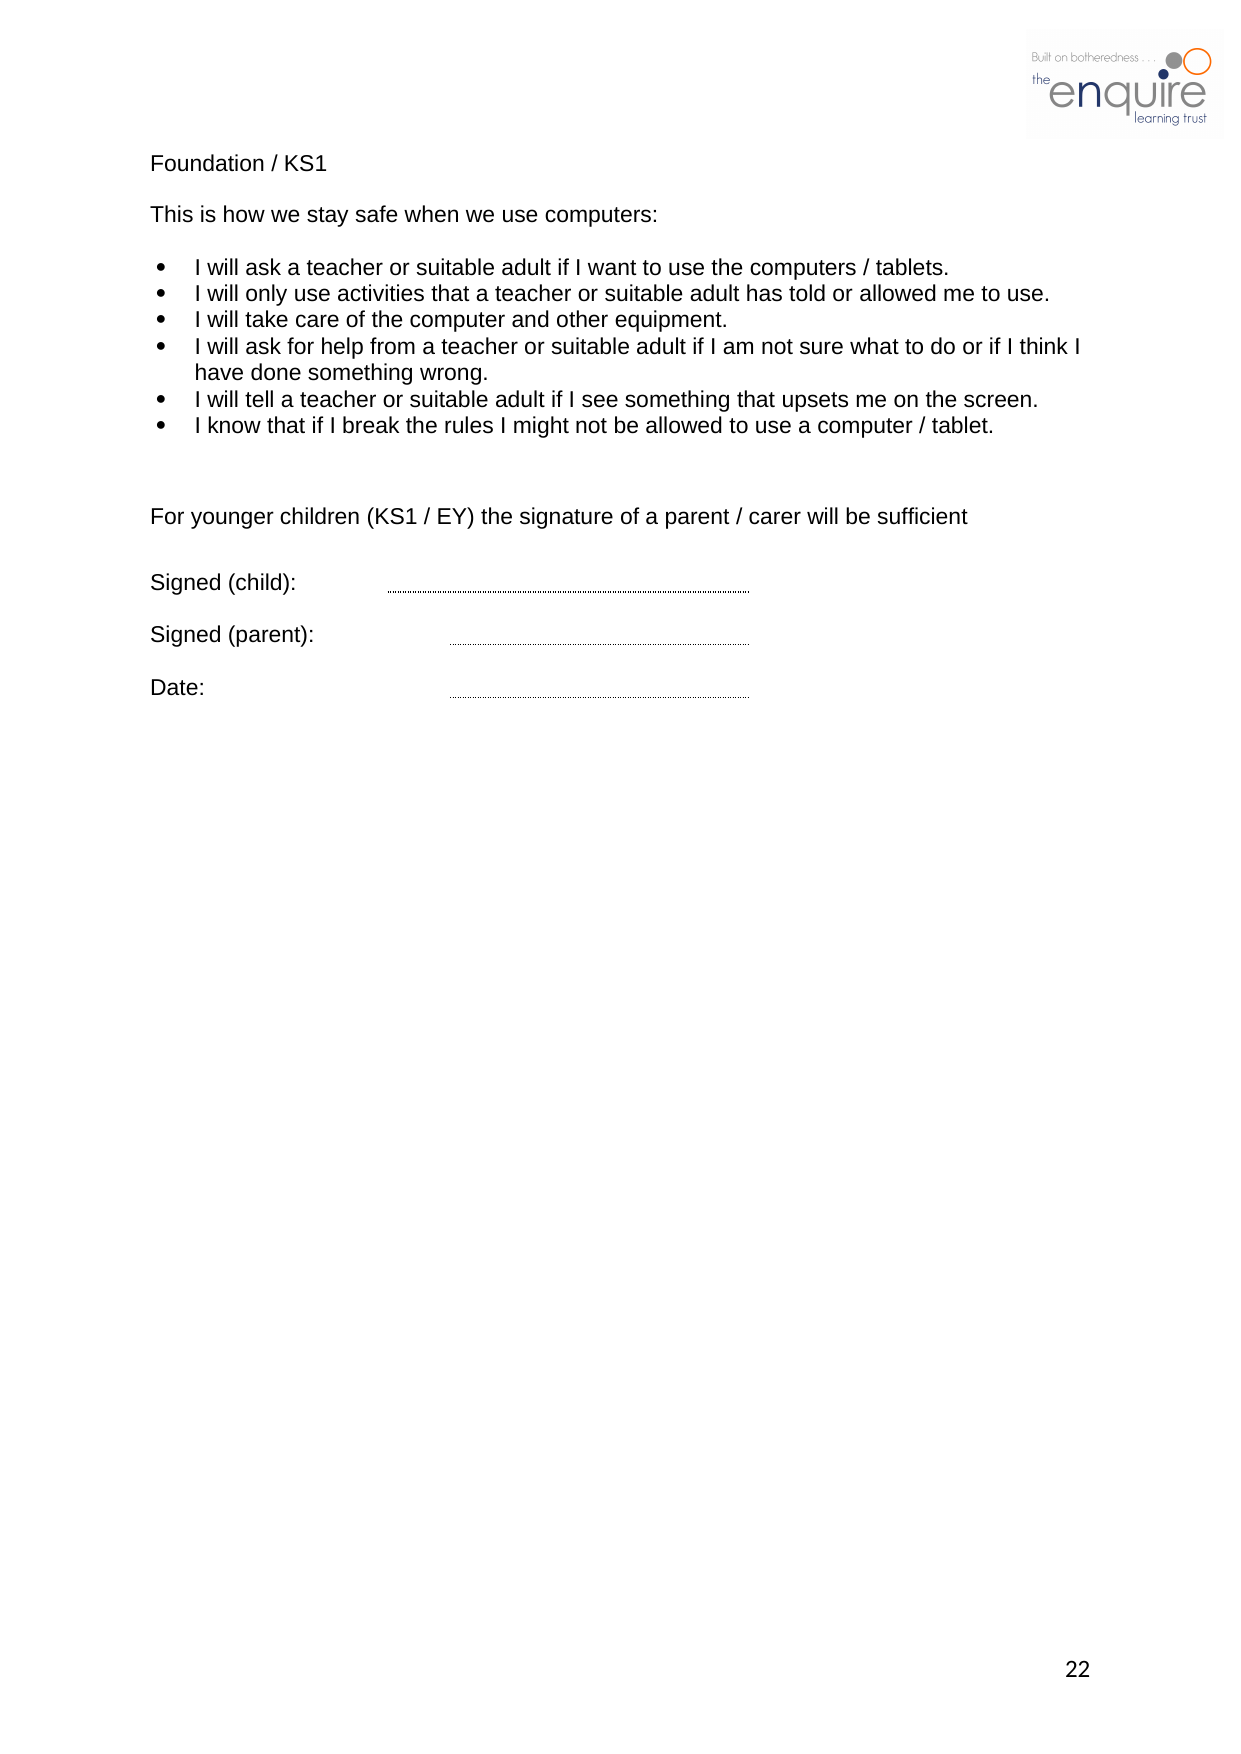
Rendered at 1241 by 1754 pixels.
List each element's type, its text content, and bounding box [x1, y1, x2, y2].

subtitle This is how we stay safe when we use computers: [150, 201, 1090, 227]
text For younger children (KS1 / EY) the signature of a parent / carer will be sufficient [150, 503, 1090, 529]
text Signed (parent): [150, 621, 1090, 648]
text Date: [150, 674, 1090, 700]
list I know that if I break the rules I might not be allowed to use a computer / tablet. [157, 412, 1090, 438]
list I will take care of the computer and other equipment. [157, 306, 1090, 333]
picture [1026, 29, 1224, 139]
list I will ask a teacher or suitable adult if I want to use the computers / tablets. [157, 254, 1090, 280]
list I will only use activities that a teacher or suitable adult has told or allowed me to use. [157, 280, 1090, 306]
text Foundation / KS1 [150, 150, 1090, 176]
list I will ask for help from a teacher or suitable adult if I am not sure what to do or if I think I have done something wrong. [157, 333, 1090, 386]
list I will tell a teacher or suitable adult if I see something that upsets me on the screen. [157, 386, 1090, 412]
text Signed (child): [150, 568, 1090, 595]
